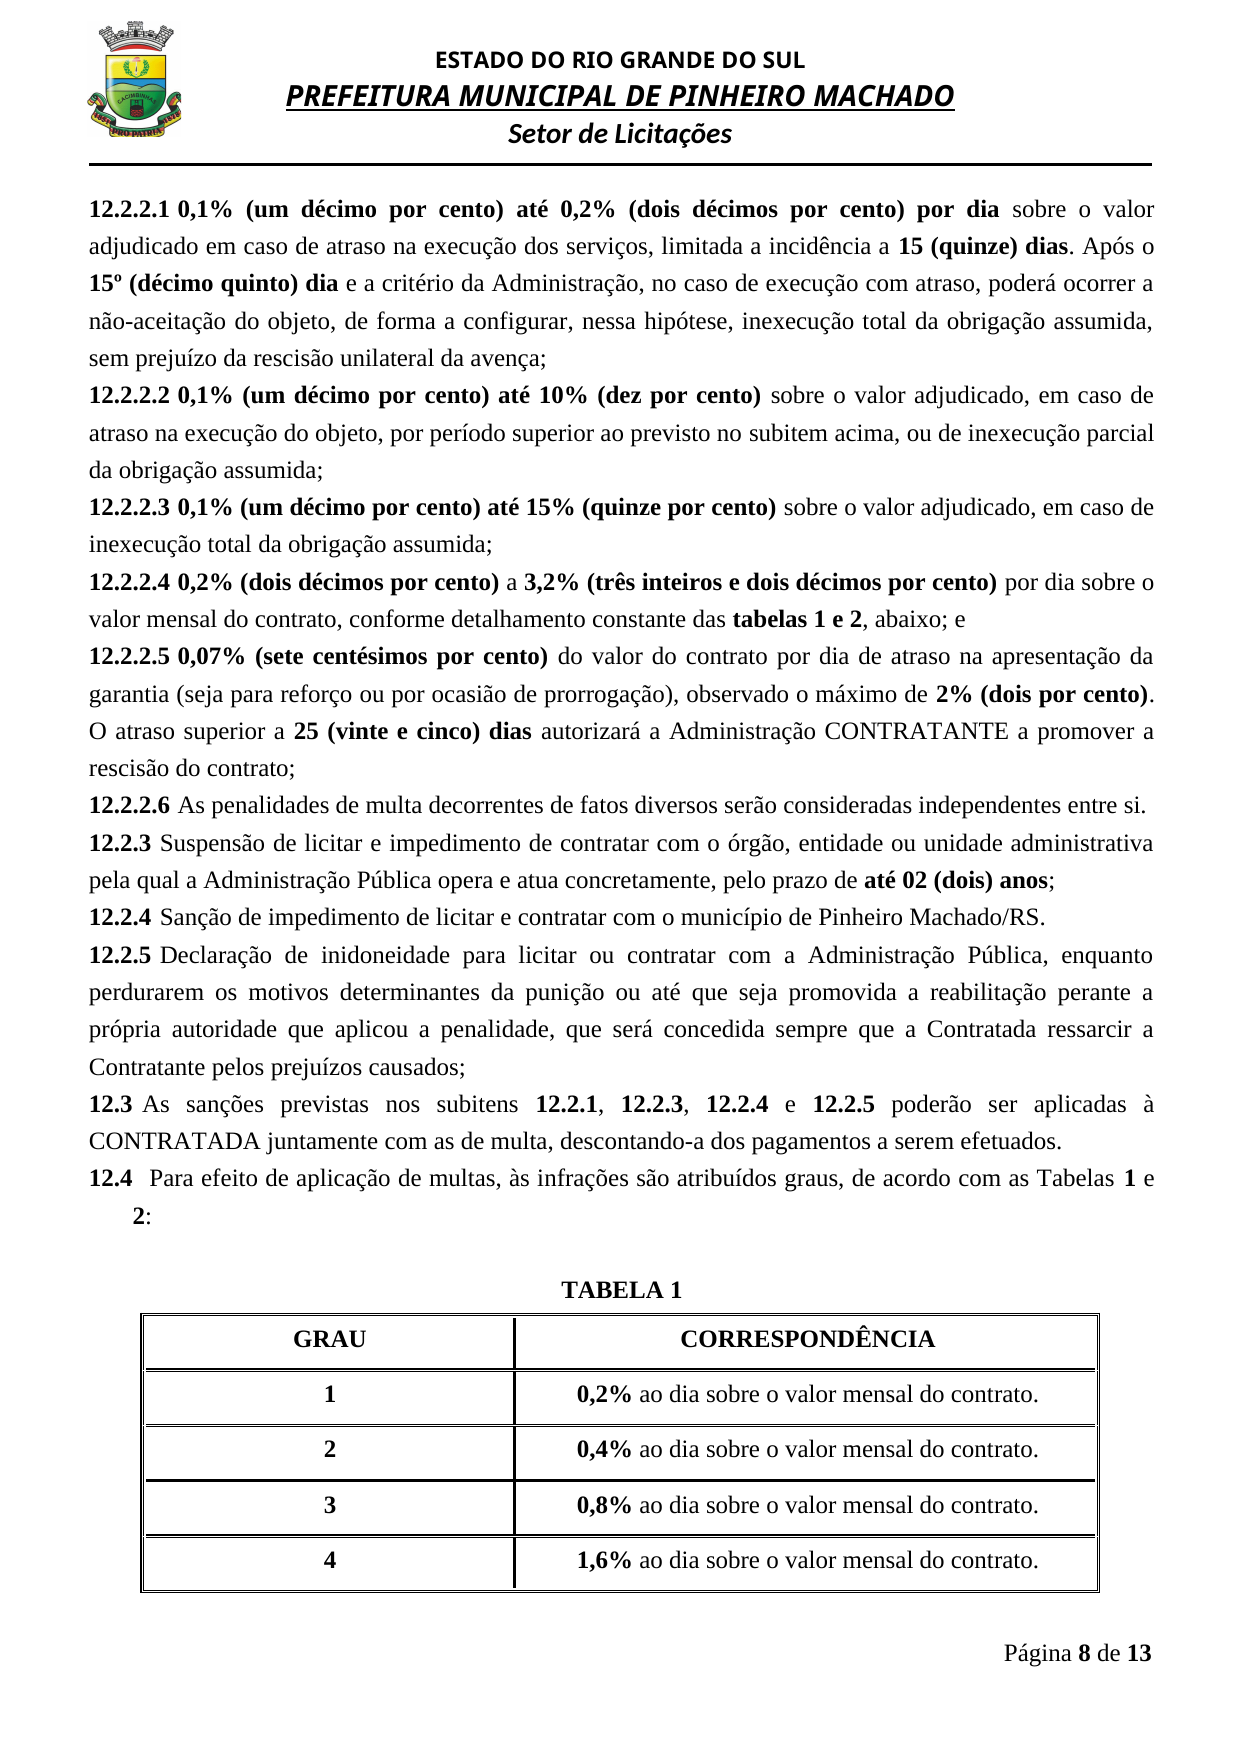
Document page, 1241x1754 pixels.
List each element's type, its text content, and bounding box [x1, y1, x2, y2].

list 0,2% (dois décimos por cento) a 3,2% (três inteiros e dois décimos por cento) por dia sobre o valor mensal do contrato, conforme detalhamento constante das tabelas 1 e 2, abaixo; e [89, 567, 1155, 633]
table_cell 1 [144, 1368, 513, 1423]
table_header CORRESPONDÊNCIA [514, 1316, 1097, 1368]
picture [87, 21, 182, 137]
list 0,1% (um décimo por cento) até 0,2% (dois décimos por cento) por dia sobre o valor adjudicado em caso de atraso na execução dos serviços, limitada a incidência a 15 (quinze) dias. Após o 15º (décimo quinto) dia e a critério da Administração, no caso de execução com atraso, poderá ocorrer a não-aceitação do objeto, de forma a configurar, nessa hipótese, inexecução total da obrigação assumida, sem prejuízo da rescisão unilateral da avença; [89, 194, 1154, 372]
table_cell 4 [144, 1534, 514, 1590]
table_cell 3 [144, 1479, 513, 1534]
text TABELA 1 [89, 1275, 1155, 1304]
list 0,07% (sete centésimos por cento) do valor do contrato por dia de atraso na apresentação da garantia (seja para reforço ou por ocasião de prorrogação), observado o máximo de 2% (dois por cento). O atraso superior a 25 (vinte e cinco) dias autorizará a Administração CONTRATANTE a promover a rescisão do contrato; [89, 641, 1155, 782]
list As sanções previstas nos subitens 12.2.1, 12.2.3, 12.2.4 e 12.2.5 poderão ser aplicadas à CONTRATADA juntamente com as de multa, descontando-a dos pagamentos a serem efetuados. [89, 1089, 1155, 1155]
list Sanção de impedimento de licitar e contratar com o município de Pinheiro Machado/RS. [89, 902, 1155, 931]
table_cell 1,6% ao dia sobre o valor mensal do contrato. [514, 1534, 1097, 1590]
list As penalidades de multa decorrentes de fatos diversos serão consideradas independentes entre si. [89, 791, 1155, 819]
table_header GRAU [144, 1316, 514, 1368]
list 0,1% (um décimo por cento) até 15% (quinze por cento) sobre o valor adjudicado, em caso de inexecução total da obrigação assumida; [89, 492, 1155, 558]
list 0,1% (um décimo por cento) até 10% (dez por cento) sobre o valor adjudicado, em caso de atraso na execução do objeto, por período superior ao previsto no subitem acima, ou de inexecução parcial da obrigação assumida; [89, 380, 1155, 484]
list Para efeito de aplicação de multas, às infrações são atribuídos graus, de acordo com as Tabelas 1 e 2: [89, 1163, 1155, 1229]
list Suspensão de licitar e impedimento de contratar com o órgão, entidade ou unidade administrativa pela qual a Administração Pública opera e atua concretamente, pelo prazo de até 02 (dois) anos; [89, 828, 1155, 894]
table_cell 0,4% ao dia sobre o valor mensal do contrato. [516, 1424, 1097, 1479]
table_cell 0,8% ao dia sobre o valor mensal do contrato. [516, 1479, 1097, 1534]
table_cell 0,2% ao dia sobre o valor mensal do contrato. [516, 1368, 1097, 1423]
list Declaração de inidoneidade para licitar ou contratar com a Administração Pública, enquanto perdurarem os motivos determinantes da punição ou até que seja promovida a reabilitação perante a própria autoridade que aplicou a penalidade, que será concedida sempre que a Contratada ressarcir a Contratante pelos prejuízos causados; [89, 940, 1155, 1080]
table_cell 2 [144, 1424, 513, 1479]
